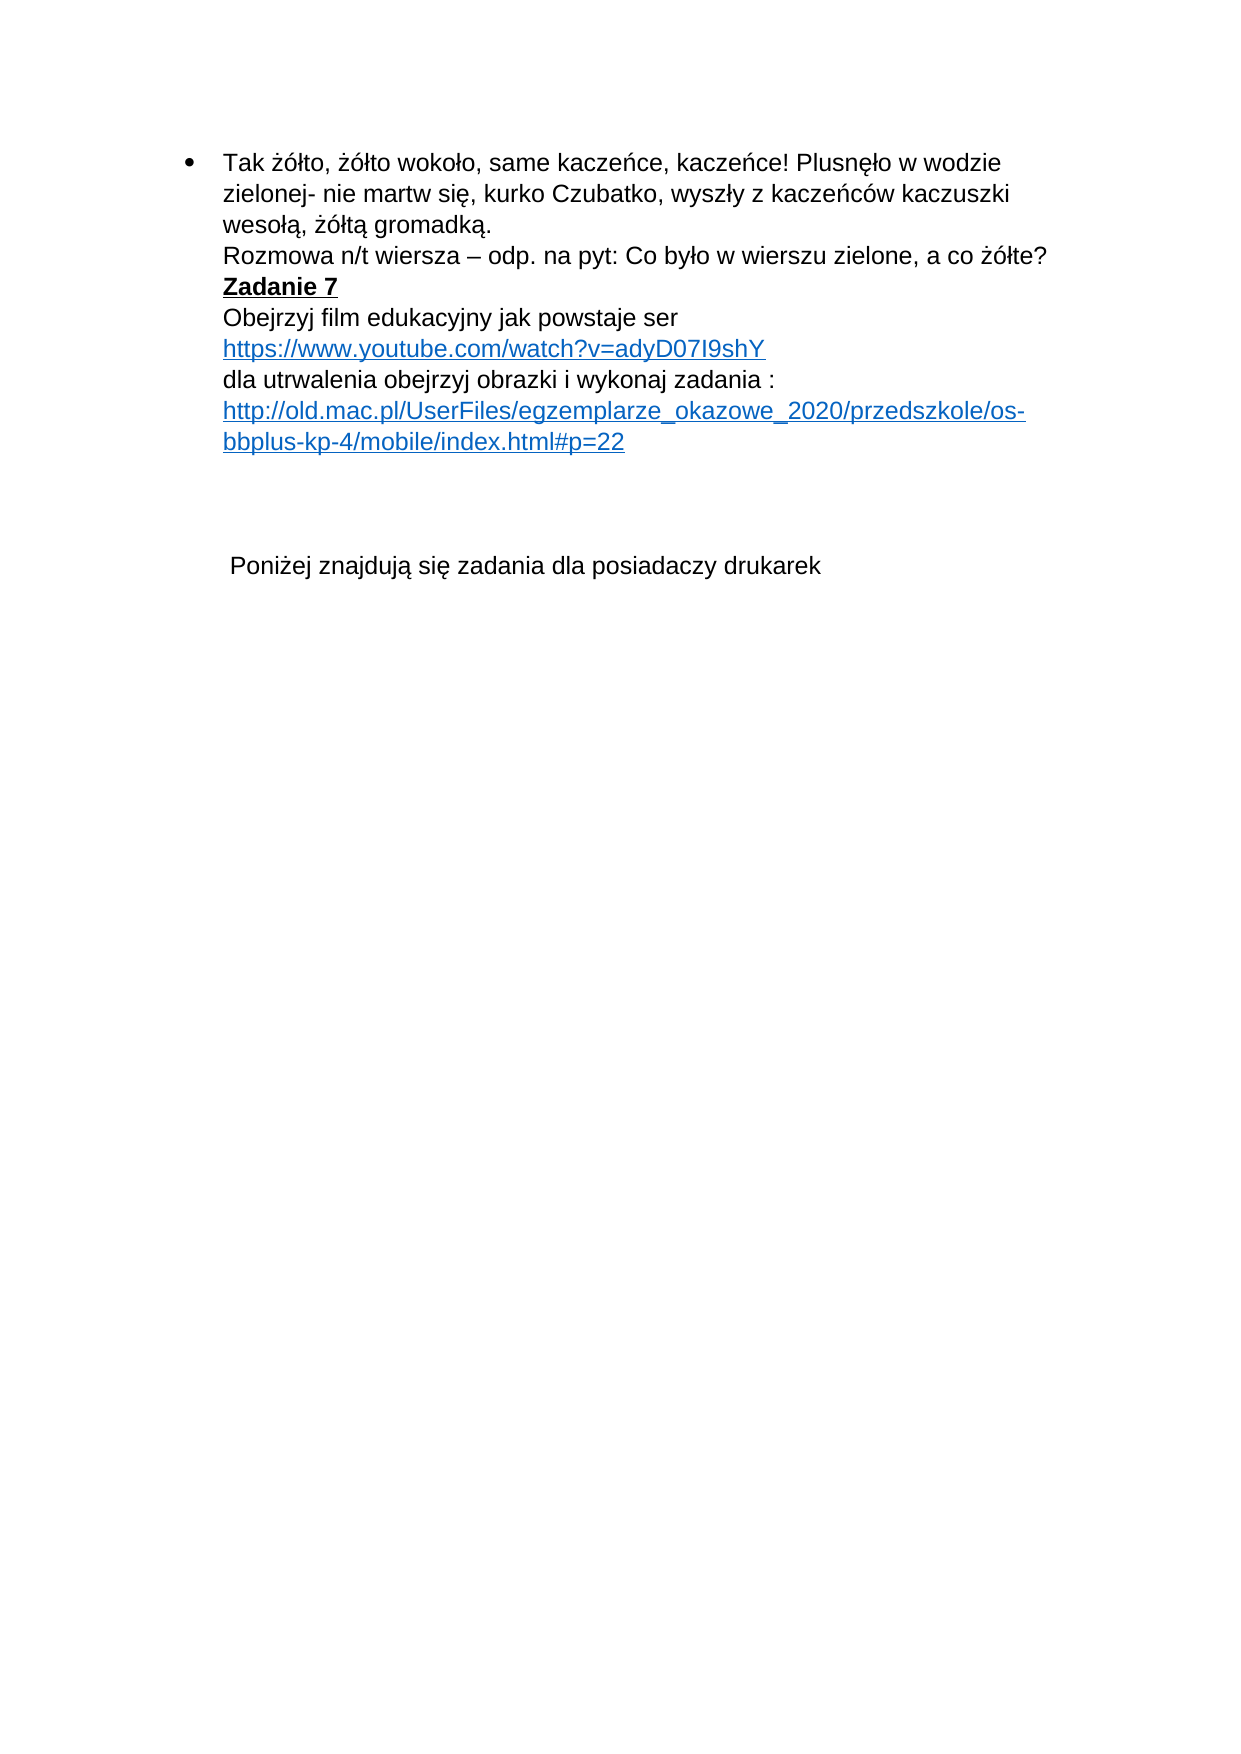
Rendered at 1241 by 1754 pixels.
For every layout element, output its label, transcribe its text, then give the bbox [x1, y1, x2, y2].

list dla utrwalenia obejrzyj obrazki i wykonaj zadania : [223, 365, 1093, 394]
list Poniżej znajdują się zadania dla posiadaczy drukarek [223, 551, 1093, 580]
list Tak żółto, żółto wokoło, same kaczeńce, kaczeńce! Plusnęło w wodzie zielonej- nie martw się, kurko Czubatko, wyszły z kaczeńców kaczuszki wesołą, żółtą gromadką. [185, 148, 1093, 238]
list https://www.youtube.com/watch?v=adyD07I9shY [223, 334, 1093, 363]
list http://old.mac.pl/UserFiles/egzemplarze_okazowe_2020/przedszkole/os-bbplus-kp-4/mobile/index.html#p=22 [223, 396, 1093, 456]
list Zadanie 7 [223, 272, 1093, 301]
list Obejrzyj film edukacyjny jak powstaje ser [223, 303, 1093, 332]
list Rozmowa n/t wiersza – odp. na pyt: Co było w wierszu zielone, a co żółte? [223, 241, 1093, 269]
